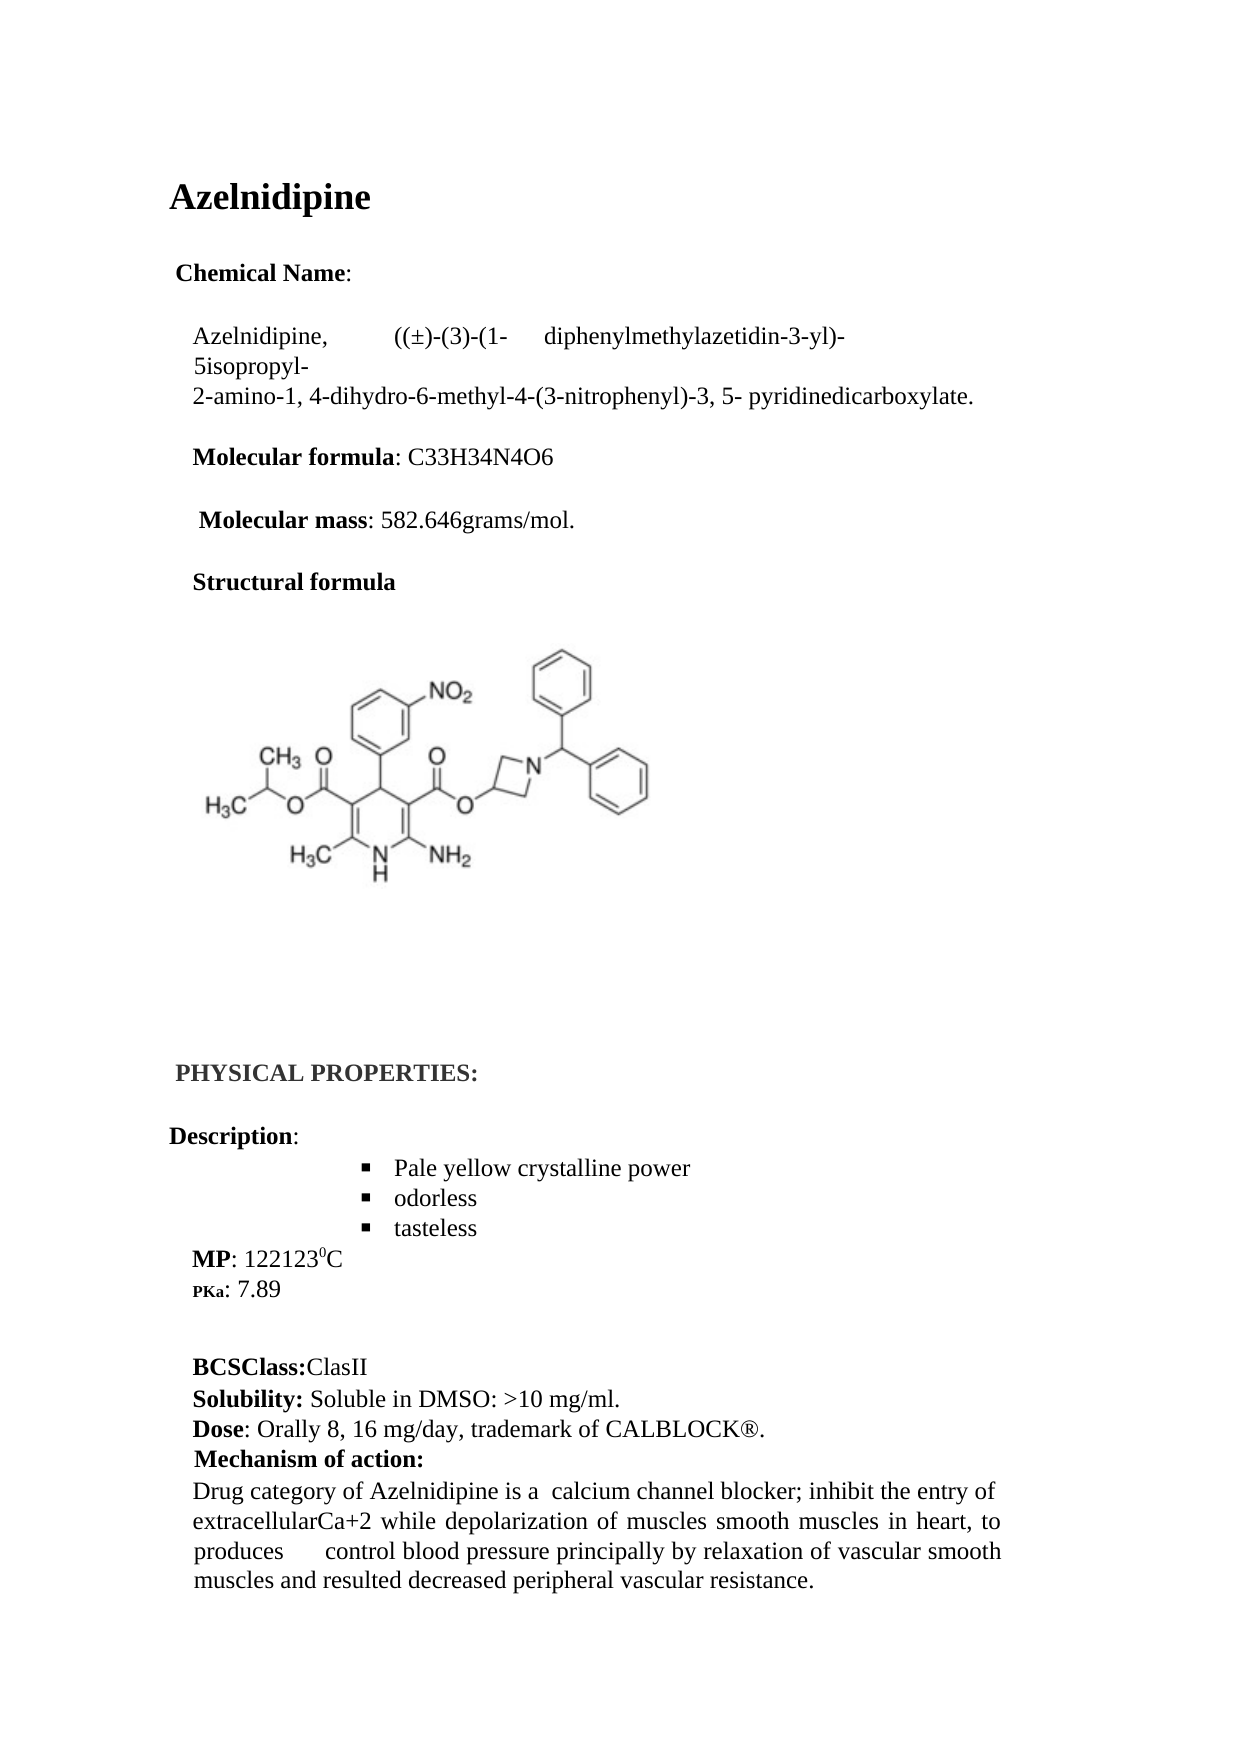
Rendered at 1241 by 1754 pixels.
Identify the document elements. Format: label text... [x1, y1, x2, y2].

list tasteless [356, 1213, 1055, 1242]
text PHYSICAL PROPERTIES: [169, 1058, 1074, 1087]
text Description: [169, 1121, 1074, 1150]
text Chemical Name: [169, 258, 1074, 287]
text Mechanism of action: [169, 1444, 1074, 1473]
text MP: 1221230C [179, 1244, 1055, 1272]
text Azelnidipine, ((±)-(3)-(1- diphenylmethylazetidin-3-yl)-5isopropyl- [192, 321, 922, 380]
text Molecular formula: C33H34N4O6 [192, 442, 1074, 471]
list odorless [356, 1183, 1055, 1212]
text Molecular mass: 582.646grams/mol. [192, 505, 1055, 534]
text extracellularCa+2 while depolarization of muscles smooth muscles in heart, to produces control blood pressure principally by relaxation of vascular smooth muscles and resulted decreased peripheral vascular resistance. [192, 1506, 1002, 1594]
text Drug category of Azelnidipine is a calcium channel blocker; inhibit the entry of [192, 1476, 1055, 1505]
text PKa: 7.89 [192, 1274, 1055, 1303]
subtitle Azelnidipine [169, 174, 1074, 217]
text Structural formula [192, 567, 1074, 595]
list Pale yellow crystalline power [356, 1153, 1055, 1182]
text Solubility: Soluble in DMSO: >10 mg/ml. [192, 1384, 1055, 1412]
picture [200, 643, 654, 889]
text BCSClass:ClasII [192, 1352, 1074, 1381]
text Dose: Orally 8, 16 mg/day, trademark of CALBLOCK®. [192, 1414, 1055, 1443]
text 2-amino-1, 4-dihydro-6-methyl-4-(3-nitrophenyl)-3, 5- pyridinedicarboxylate. [192, 381, 1055, 410]
